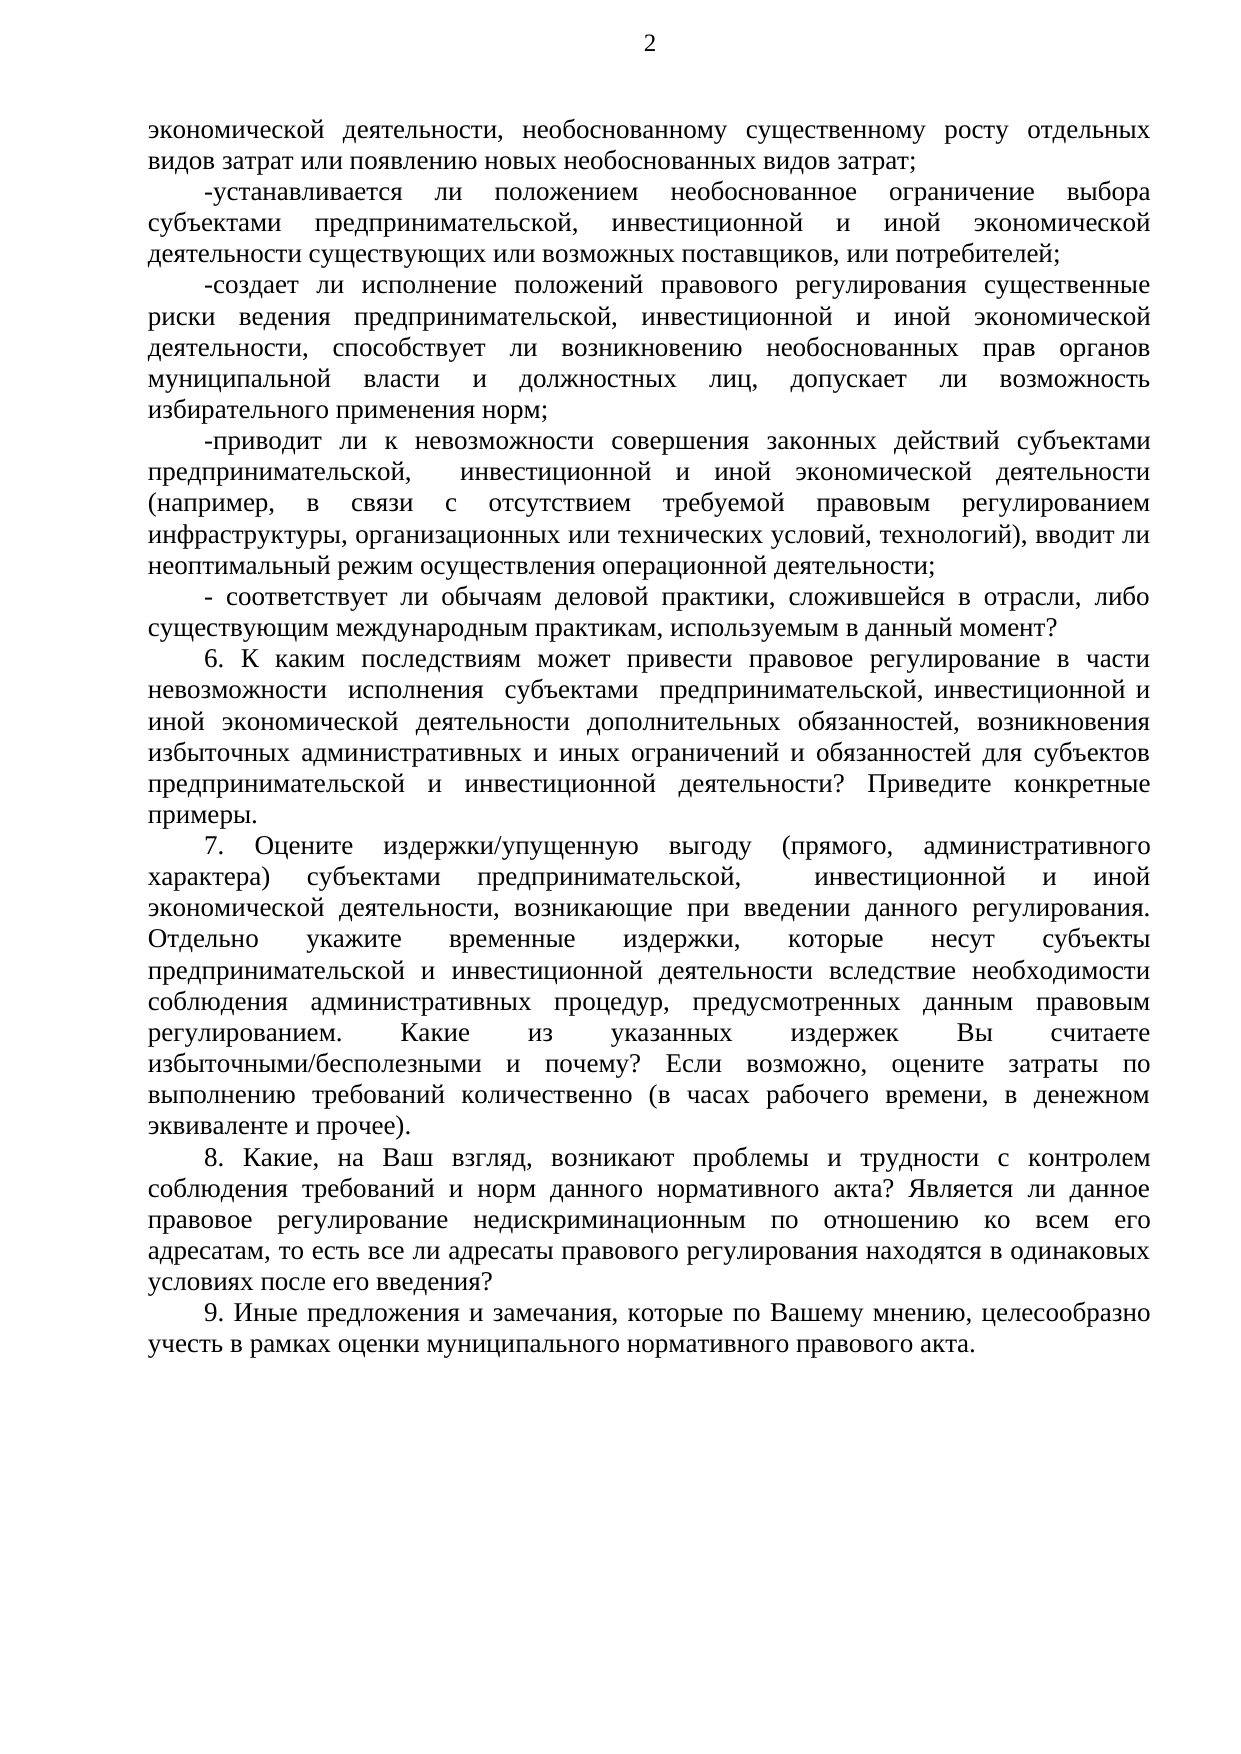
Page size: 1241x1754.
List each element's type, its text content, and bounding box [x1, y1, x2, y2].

text -приводит ли к невозможности совершения законных действий субъектами предпринимательской, инвестиционной и иной экономической деятельности (например, в связи с отсутствием требуемой правовым регулированием инфраструктуры, организационных или технических условий, технологий), вводит ли неоптимальный режим осуществления операционной деятельности; [148, 424, 1152, 580]
text -устанавливается ли положением необоснованное ограничение выбора субъектами предпринимательской, инвестиционной и иной экономической деятельности существующих или возможных поставщиков, или потребителей; [148, 175, 1152, 268]
text 8. Какие, на Ваш взгляд, возникают проблемы и трудности с контролем соблюдения требований и норм данного нормативного акта? Является ли данное правовое регулирование недискриминационным по отношению ко всем его адресатам, то есть все ли адресаты правового регулирования находятся в одинаковых условиях после его введения? [148, 1141, 1152, 1296]
text - соответствует ли обычаям деловой практики, сложившейся в отрасли, либо существующим международным практикам, используемым в данный момент? [148, 580, 1152, 642]
text 6. К каким последствиям может привести правовое регулирование в части невозможности исполнения субъектами предпринимательской, инвестиционной и иной экономической деятельности дополнительных обязанностей, возникновения избыточных административных и иных ограничений и обязанностей для субъектов предпринимательской и инвестиционной деятельности? Приведите конкретные примеры. [148, 642, 1152, 829]
text -создает ли исполнение положений правового регулирования существенные риски ведения предпринимательской, инвестиционной и иной экономической деятельности, способствует ли возникновению необоснованных прав органов муниципальной власти и должностных лиц, допускает ли возможность избирательного применения норм; [148, 268, 1152, 424]
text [148, 113, 1152, 175]
text 7. Оцените издержки/упущенную выгоду (прямого, административного характера) субъектами предпринимательской, инвестиционной и иной экономической деятельности, возникающие при введении данного регулирования. Отдельно укажите временные издержки, которые несут субъекты предпринимательской и инвестиционной деятельности вследствие необходимости соблюдения административных процедур, предусмотренных данным правовым регулированием. Какие из указанных издержек Вы считаете избыточными/бесполезными и почему? Если возможно, оцените затраты по выполнению требований количественно (в часах рабочего времени, в денежном эквиваленте и прочее). [148, 829, 1152, 1141]
text 9. Иные предложения и замечания, которые по Вашему мнению, целесообразно учесть в рамках оценки муниципального нормативного правового акта. [148, 1296, 1152, 1359]
